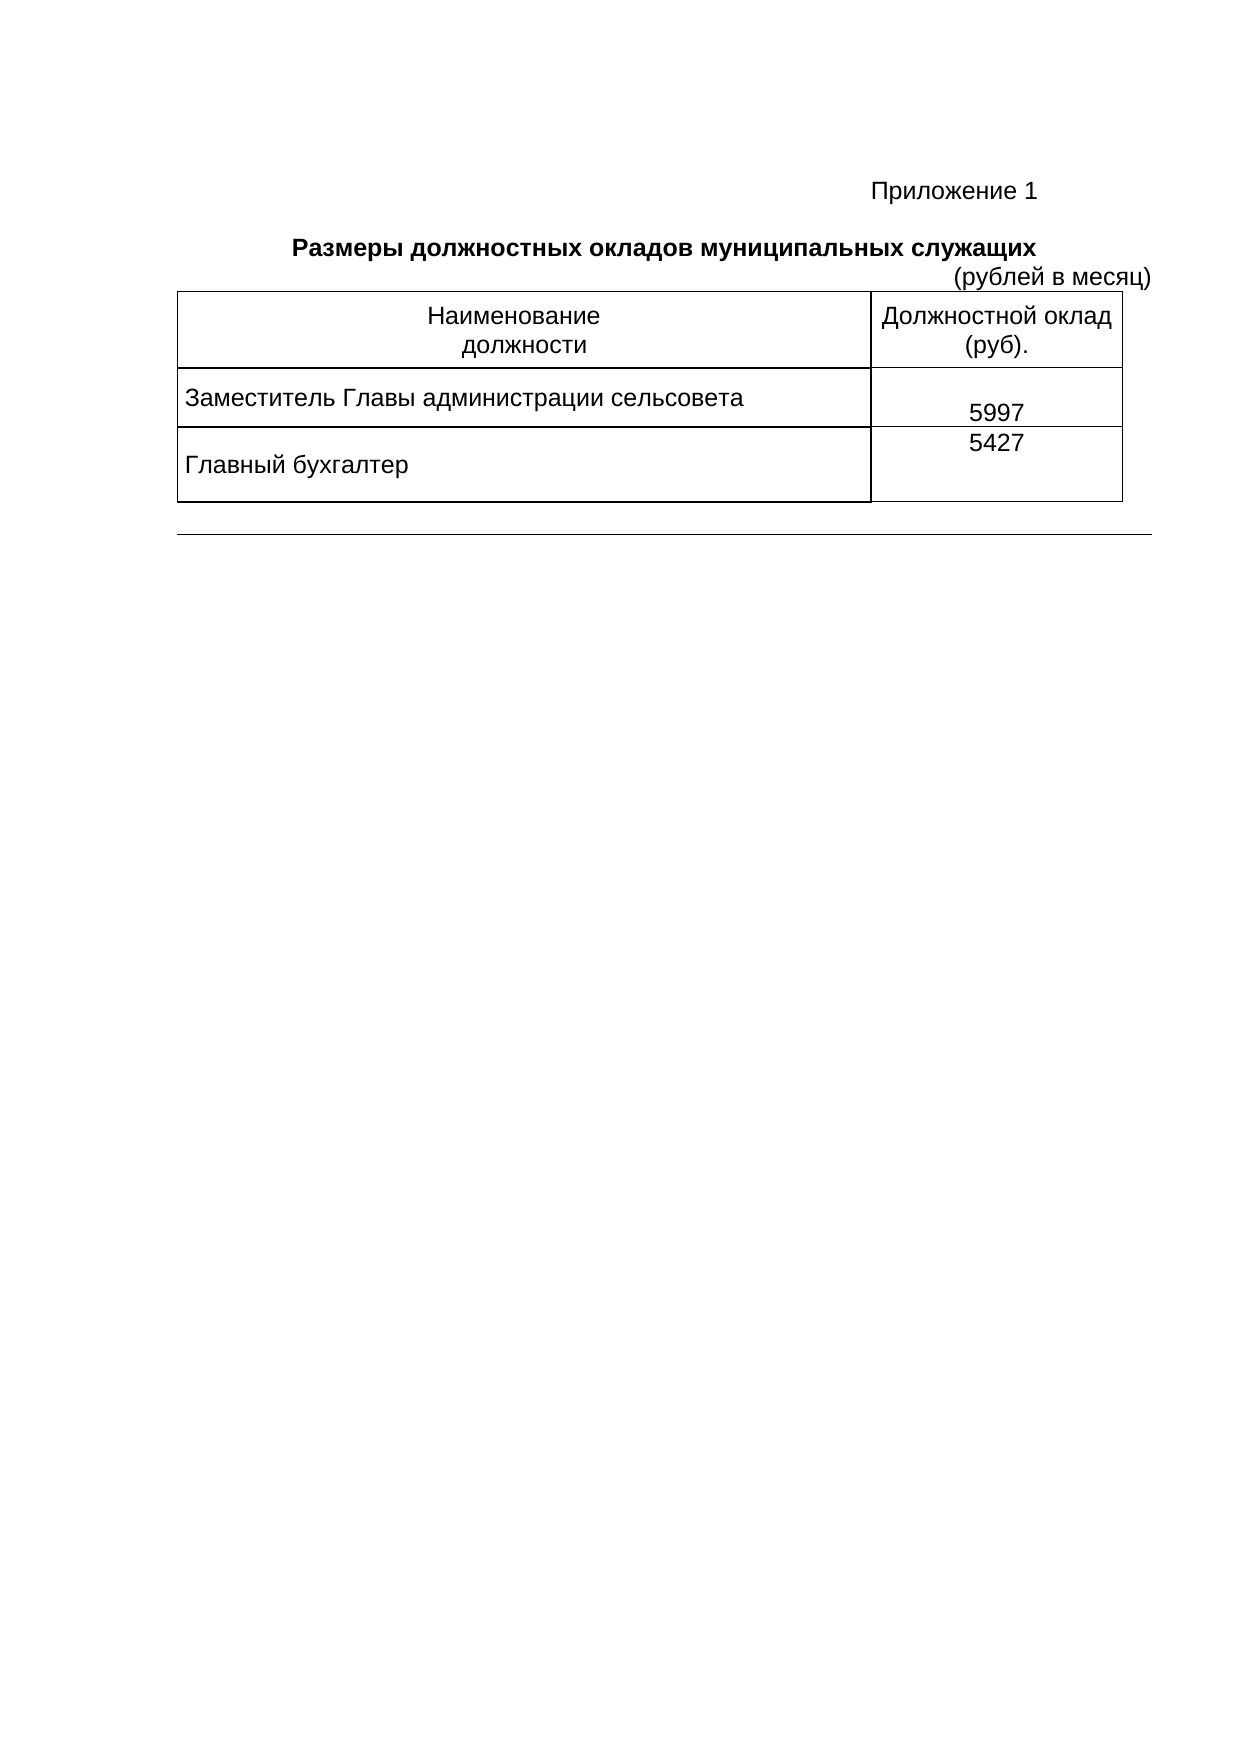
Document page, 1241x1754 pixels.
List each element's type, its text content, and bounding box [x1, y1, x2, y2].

table_header Должностной оклад (руб). [872, 292, 1122, 367]
table_header Наименование должности [178, 292, 870, 367]
text Приложение 1 [177, 176, 1152, 204]
table_cell 5997 [872, 368, 1122, 426]
table_cell Главный бухгалтер [178, 428, 870, 501]
table_cell 5427 [872, 427, 1122, 501]
text Размеры должностных окладов муниципальных служащих [177, 233, 1152, 262]
table_cell Заместитель Главы администрации сельсовета [178, 369, 870, 426]
text (рублей в месяц) [177, 262, 1152, 291]
